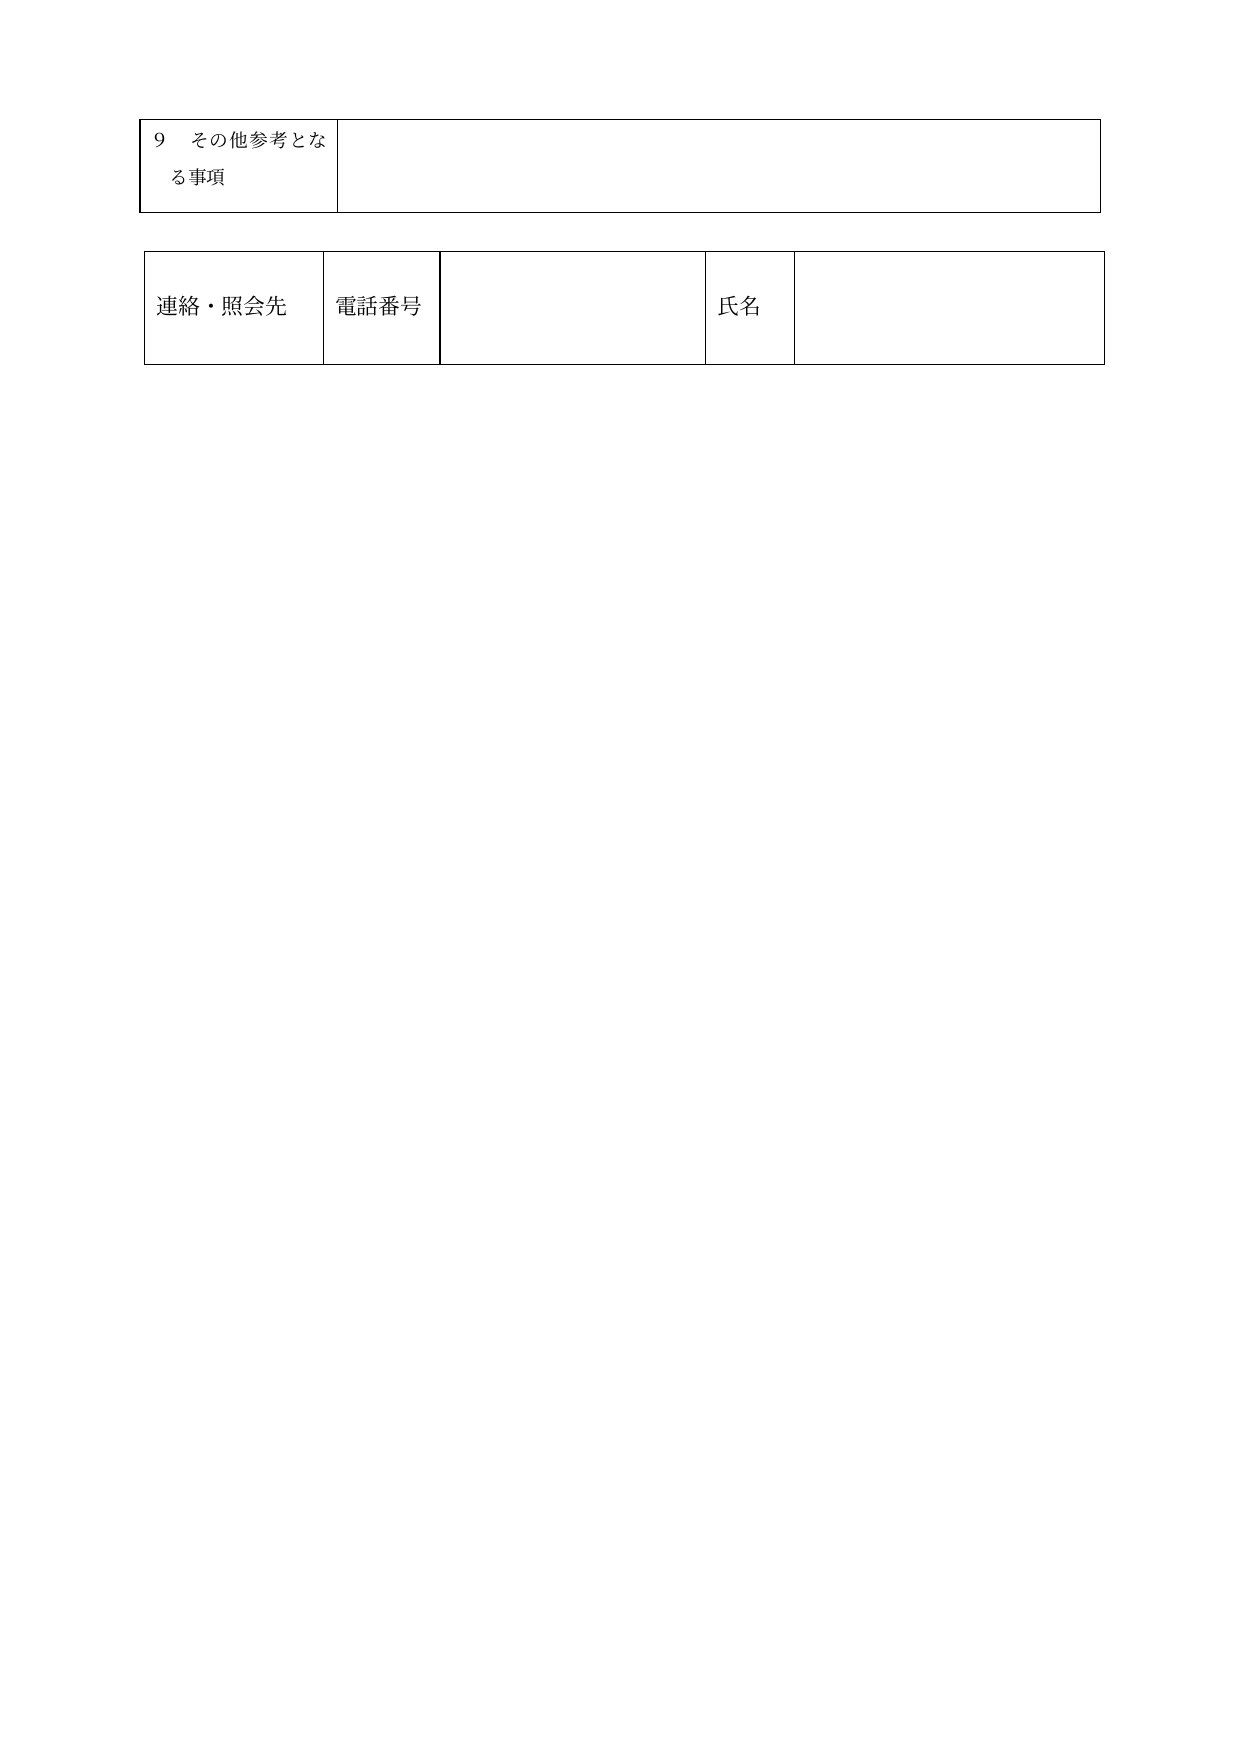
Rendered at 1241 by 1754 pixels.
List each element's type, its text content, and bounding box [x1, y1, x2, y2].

table_header [441, 252, 705, 364]
table_header 連絡・照会先 [145, 252, 323, 364]
table_header [795, 252, 1104, 364]
table_cell ９ その他参考となる事項 [141, 120, 337, 212]
table_header 氏名 [706, 252, 794, 364]
table_header 電話番号 [324, 252, 439, 364]
table_cell [338, 120, 1100, 212]
